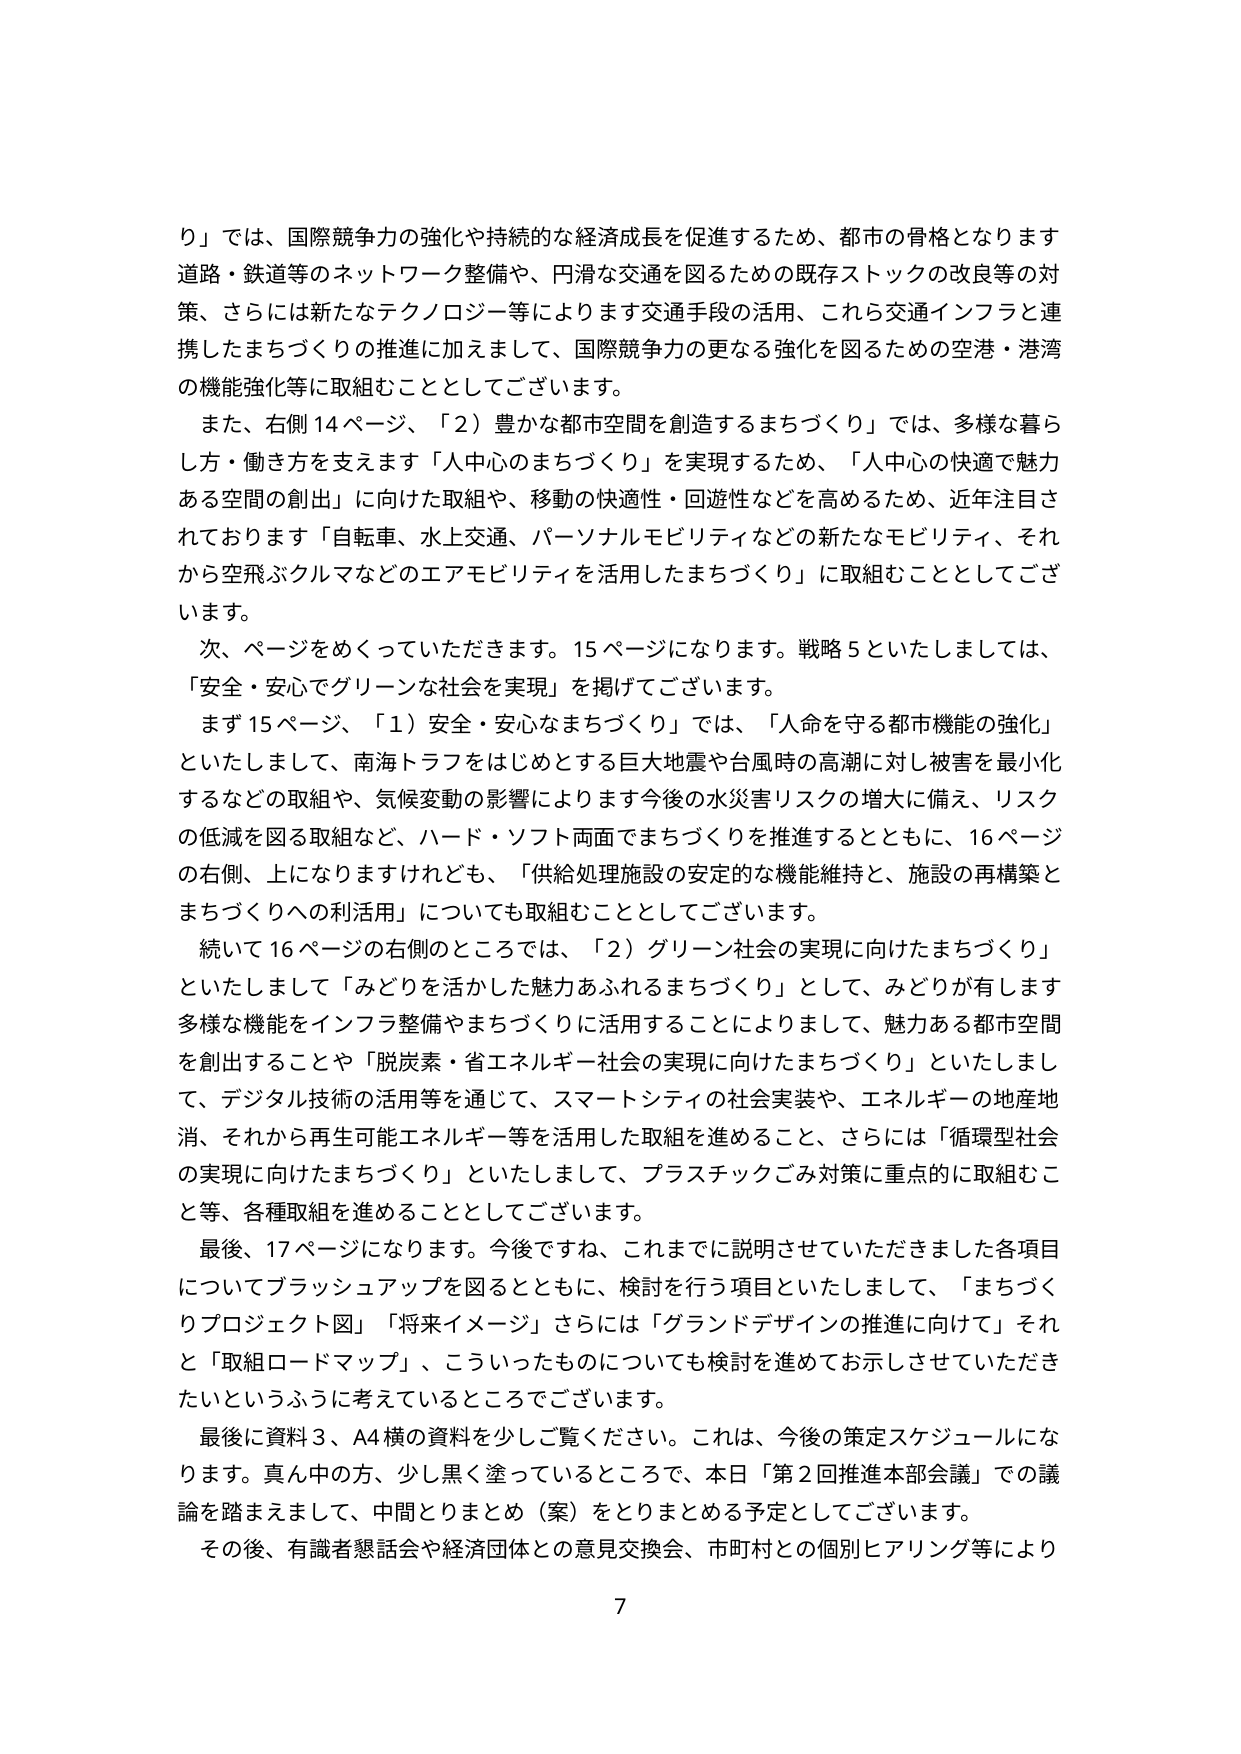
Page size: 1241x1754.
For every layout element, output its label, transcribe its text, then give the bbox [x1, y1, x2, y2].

text まず15ページ、「１）安全・安心なまちづくり」では、「人命を守る都市機能の強化」といたしまして、南海トラフをはじめとする巨大地震や台風時の高潮に対し被害を最小化するなどの取組や、気候変動の影響によります今後の水災害リスクの増大に備え、リスクの低減を図る取組など、ハード・ソフト両面でまちづくりを推進するとともに、16ページの右側、上になりますけれども、「供給処理施設の安定的な機能維持と、施設の再構築とまちづくりへの利活用」についても取組むこととしてございます。 [177, 704, 1063, 929]
text 最後、17ページになります。今後ですね、これまでに説明させていただきました各項目についてブラッシュアップを図るとともに、検討を行う項目といたしまして、「まちづくりプロジェクト図」「将来イメージ」さらには「グランドデザインの推進に向けて」それと「取組ロードマップ」、こういったものについても検討を進めてお示しさせていただきたいというふうに考えているところでございます。 [177, 1229, 1063, 1417]
text 最後に資料３、A4横の資料を少しご覧ください。これは、今後の策定スケジュールになります。真ん中の方、少し黒く塗っているところで、本日「第２回推進本部会議」での議論を踏まえまして、中間とりまとめ（案）をとりまとめる予定としてございます。 [177, 1417, 1063, 1529]
text 続いて16ページの右側のところでは、「２）グリーン社会の実現に向けたまちづくり」といたしまして「みどりを活かした魅力あふれるまちづくり」として、みどりが有します多様な機能をインフラ整備やまちづくりに活用することによりまして、魅力ある都市空間を創出することや「脱炭素・省エネルギー社会の実現に向けたまちづくり」といたしまして、デジタル技術の活用等を通じて、スマートシティの社会実装や、エネルギーの地産地消、それから再生可能エネルギー等を活用した取組を進めること、さらには「循環型社会の実現に向けたまちづくり」といたしまして、プラスチックごみ対策に重点的に取組むこと等、各種取組を進めることとしてございます。 [177, 929, 1063, 1229]
text また、右側14ページ、「２）豊かな都市空間を創造するまちづくり」では、多様な暮らし方・働き方を支えます「人中心のまちづくり」を実現するため、「人中心の快適で魅力ある空間の創出」に向けた取組や、移動の快適性・回遊性などを高めるため、近年注目されております「自転車、水上交通、パーソナルモビリティなどの新たなモビリティ、それから空飛ぶクルマなどのエアモビリティを活用したまちづくり」に取組むこととしてございます。 [177, 404, 1063, 629]
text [177, 217, 1063, 404]
text 次、ページをめくっていただきます。15ページになります。戦略5といたしましては、「安全・安心でグリーンな社会を実現」を掲げてございます。 [177, 629, 1063, 704]
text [177, 1529, 1063, 1567]
